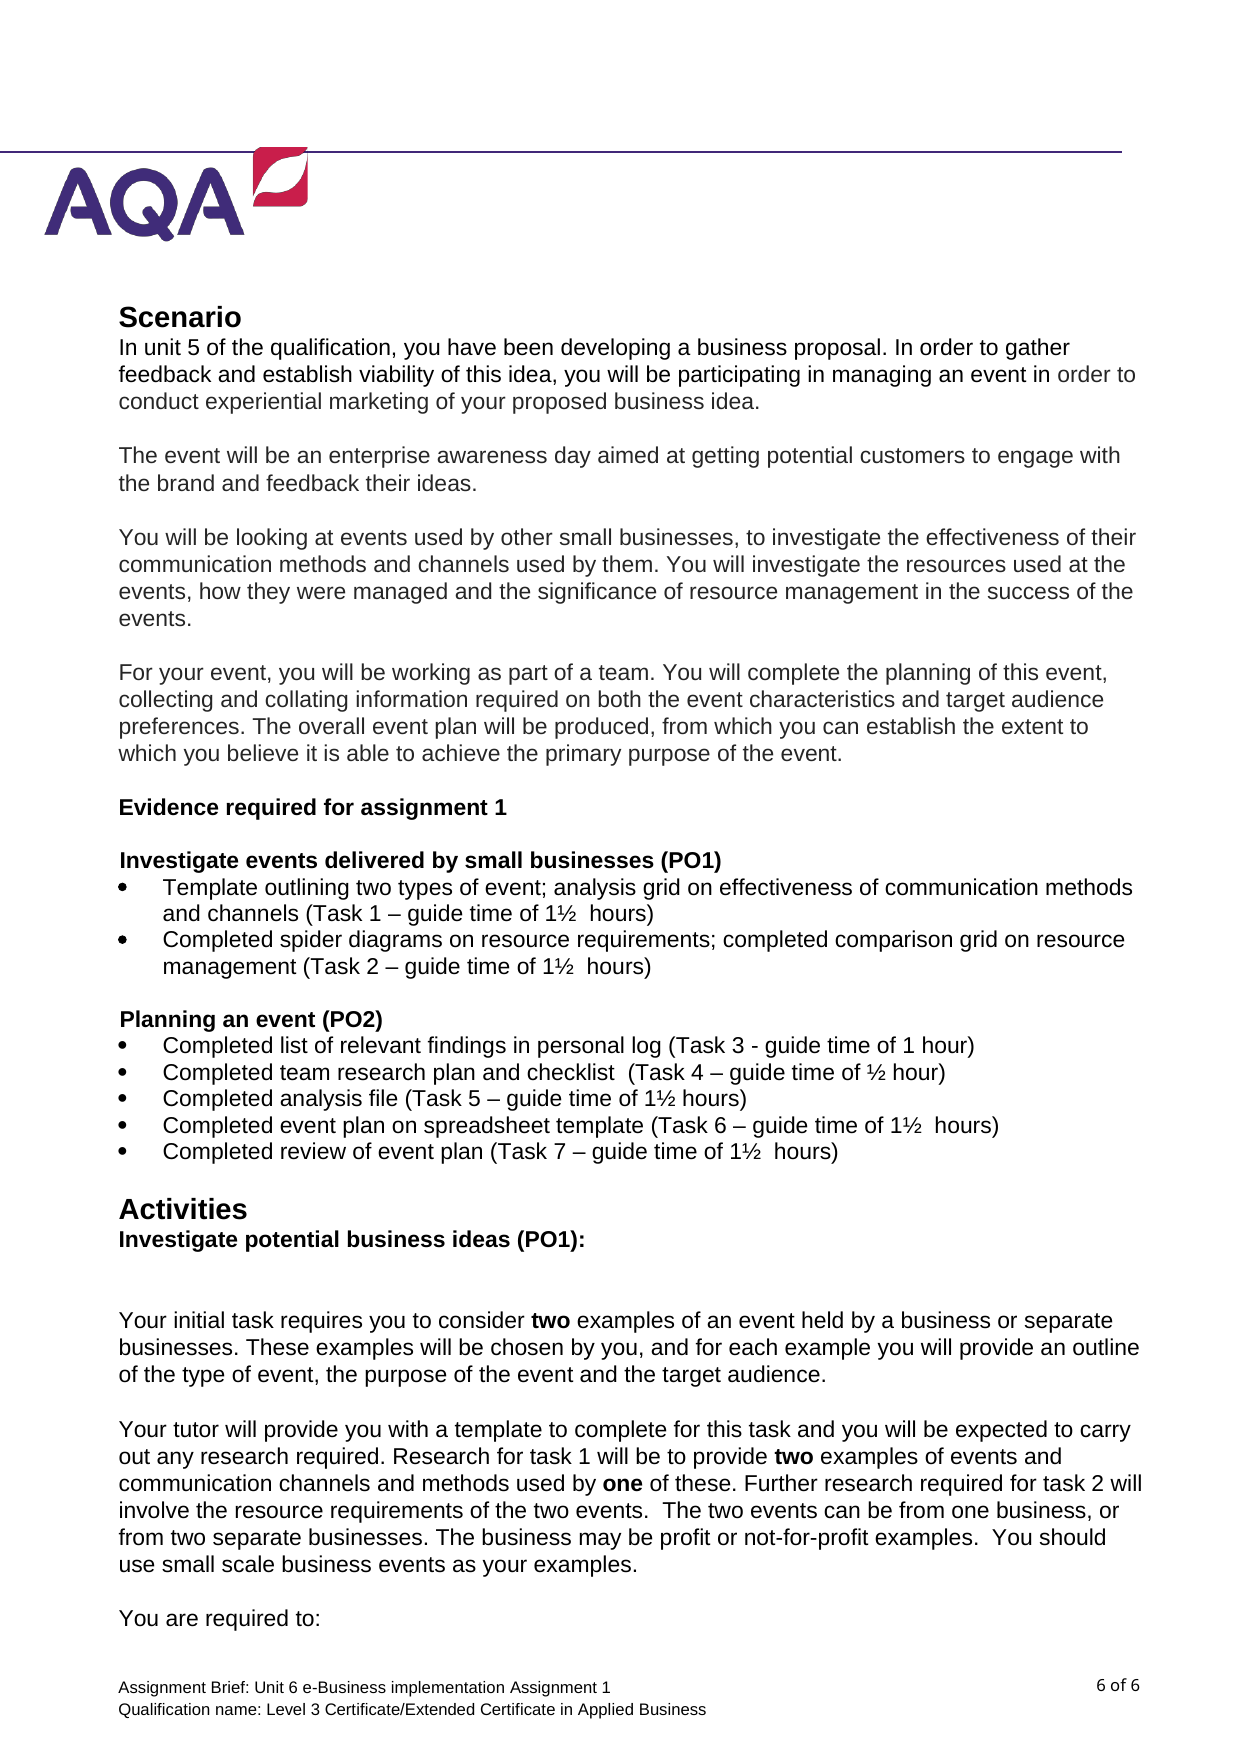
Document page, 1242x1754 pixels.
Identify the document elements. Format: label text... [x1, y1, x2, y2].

text You will be looking at events used by other small businesses, to investigate the effectiveness of their communication methods and channels used by them. You will investigate the resources used at the events, how they were managed and the significance of resource management in the success of the events. [118, 523, 1150, 631]
list Completed analysis file (Task 5 – guide time of 1½ hours) [118, 1085, 1150, 1112]
list Completed event plan on spreadsheet template (Task 6 – guide time of 1½ hours) [118, 1112, 1150, 1138]
text Investigate events delivered by small businesses (PO1) [119, 847, 1150, 873]
text Activities [118, 1192, 1152, 1225]
text Your initial task requires you to consider two examples of an event held by a business or separate businesses. These examples will be chosen by you, and for each example you will provide an outline of the type of event, the purpose of the event and the target audience. [118, 1307, 1150, 1388]
list Completed spider diagrams on resource requirements; completed comparison grid on resource management (Task 2 – guide time of 1½ hours) [118, 926, 1150, 979]
text You are required to: [118, 1604, 1150, 1632]
list Template outlining two types of event; analysis grid on effectiveness of communication methods and channels (Task 1 – guide time of 1½ hours) [118, 873, 1150, 926]
text The event will be an enterprise awareness day aimed at getting potential customers to engage with the brand and feedback their ideas. [118, 442, 1150, 496]
picture [44, 147, 308, 246]
text Scenario [118, 300, 1152, 333]
text Evidence required for assignment 1 [118, 794, 1152, 820]
list Completed review of event plan (Task 7 – guide time of 1½ hours) [118, 1138, 1150, 1164]
text For your event, you will be working as part of a team. You will complete the planning of this event, collecting and collating information required on both the event characteristics and target audience preferences. The overall event plan will be produced, from which you can establish the extent to which you believe it is able to achieve the primary purpose of the event. [118, 658, 1150, 767]
list Completed team research plan and checklist (Task 4 – guide time of ½ hour) [118, 1059, 1150, 1085]
text Planning an event (PO2) [119, 1006, 1150, 1032]
text Investigate potential business ideas (PO1): [118, 1225, 1150, 1252]
text Your tutor will provide you with a template to complete for this task and you will be expected to carry out any research required. Research for task 1 will be to provide two examples of events and communication channels and methods used by one of these. Further research required for task 2 will involve the resource requirements of the two events. The two events can be from one business, or from two separate businesses. The business may be profit or not-for-profit examples. You should use small scale business events as your examples. [118, 1415, 1150, 1577]
list Completed list of relevant findings in personal log (Task 3 - guide time of 1 hour) [118, 1032, 1150, 1059]
text In unit 5 of the qualification, you have been developing a business proposal. In order to gather feedback and establish viability of this idea, you will be participating in managing an event in order to conduct experiential marketing of your proposed business idea. [118, 333, 1150, 415]
